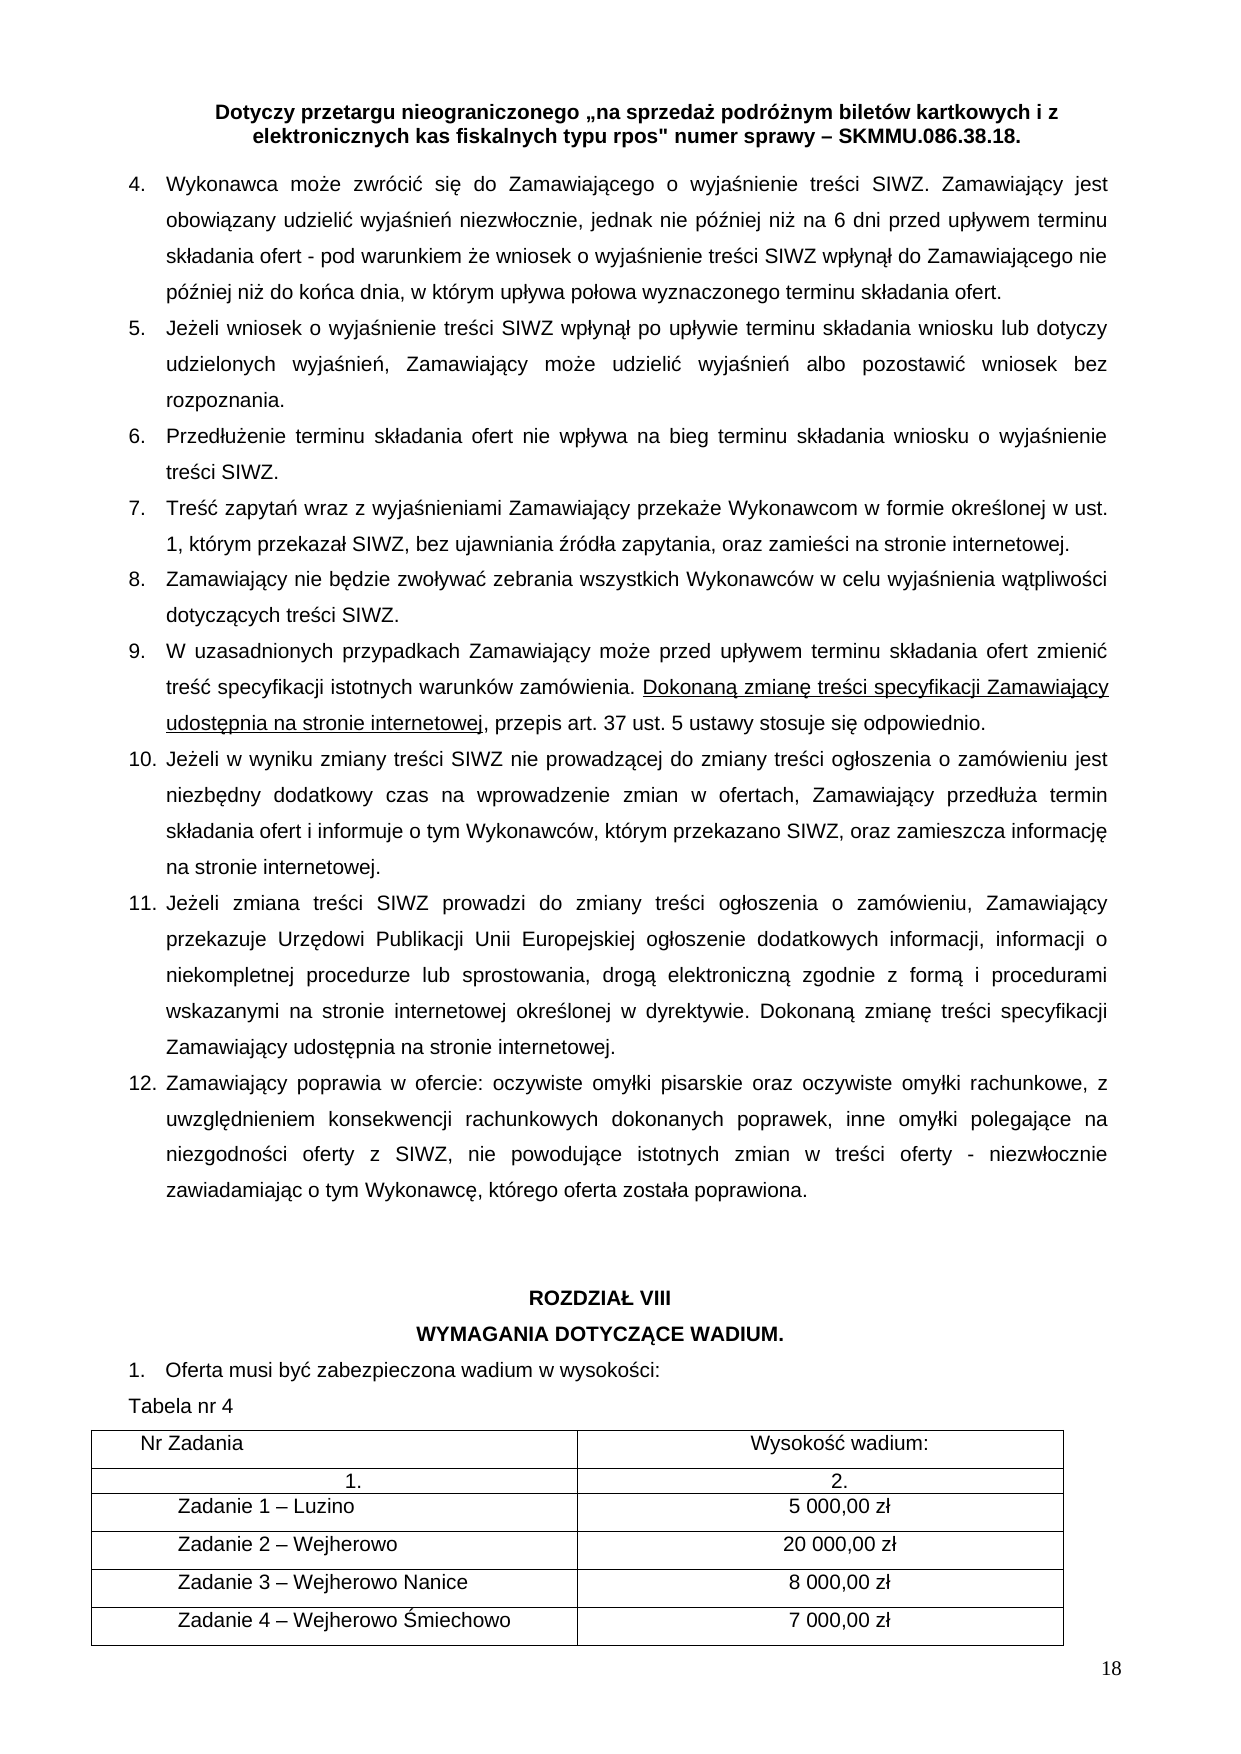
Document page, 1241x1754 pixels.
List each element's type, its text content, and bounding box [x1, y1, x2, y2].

table_cell Zadanie 3 – Wejherowo Nanice [92, 1570, 577, 1607]
table_cell 1. [92, 1469, 577, 1493]
table_cell Zadanie 4 – Wejherowo Śmiechowo [92, 1608, 577, 1645]
table_header Wysokość wadium: [578, 1431, 1063, 1468]
table_cell 5 000,00 zł [578, 1494, 1063, 1531]
text Dotyczy przetargu nieograniczonego „na sprzedaż podróżnym biletów kartkowych i z elektronicznych kas fiskalnych typu rpos" numer sprawy – SKMMU.086.38.18. [165, 100, 1109, 148]
table_cell 7 000,00 zł [578, 1608, 1063, 1645]
list Jeżeli wniosek o wyjaśnienie treści SIWZ wpłynął po upływie terminu składania wniosku lub dotyczy udzielonych wyjaśnień, Zamawiający może udzielić wyjaśnień albo pozostawić wniosek bez rozpoznania. [128, 316, 1109, 412]
list Jeżeli w wyniku zmiany treści SIWZ nie prowadzącej do zmiany treści ogłoszenia o zamówieniu jest niezbędny dodatkowy czas na wprowadzenie zmian w ofertach, Zamawiający przedłuża termin składania ofert i informuje o tym Wykonawców, którym przekazano SIWZ, oraz zamieszcza informację na stronie internetowej. [128, 747, 1109, 879]
table_cell 8 000,00 zł [578, 1570, 1063, 1607]
list Jeżeli zmiana treści SIWZ prowadzi do zmiany treści ogłoszenia o zamówieniu, Zamawiający przekazuje Urzędowi Publikacji Unii Europejskiej ogłoszenie dodatkowych informacji, informacji o niekompletnej procedurze lub sprostowania, drogą elektroniczną zgodnie z formą i procedurami wskazanymi na stronie internetowej określonej w dyrektywie. Dokonaną zmianę treści specyfikacji Zamawiający udostępnia na stronie internetowej. [128, 891, 1109, 1058]
table_cell Zadanie 2 – Wejherowo [92, 1532, 577, 1569]
list Oferta musi być zabezpieczona wadium w wysokości: [128, 1358, 1109, 1382]
table_cell 20 000,00 zł [578, 1532, 1063, 1569]
list Przedłużenie terminu składania ofert nie wpływa na bieg terminu składania wniosku o wyjaśnienie treści SIWZ. [128, 423, 1109, 483]
list Wykonawca może zwrócić się do Zamawiającego o wyjaśnienie treści SIWZ. Zamawiający jest obowiązany udzielić wyjaśnień niezwłocznie, jednak nie później niż na 6 dni przed upływem terminu składania ofert - pod warunkiem że wniosek o wyjaśnienie treści SIWZ wpłynął do Zamawiającego nie później niż do końca dnia, w którym upływa połowa wyznaczonego terminu składania ofert. [128, 172, 1109, 304]
text Tabela nr 4 [128, 1394, 1109, 1418]
table_header Nr Zadania [92, 1431, 577, 1468]
list Treść zapytań wraz z wyjaśnieniami Zamawiający przekaże Wykonawcom w formie określonej w ust. 1, którym przekazał SIWZ, bez ujawniania źródła zapytania, oraz zamieści na stronie internetowej. [128, 495, 1109, 555]
table_cell Zadanie 1 – Luzino [92, 1494, 577, 1531]
list Zamawiający nie będzie zwoływać zebrania wszystkich Wykonawców w celu wyjaśnienia wątpliwości dotyczących treści SIWZ. [128, 567, 1109, 627]
table_cell 2. [578, 1469, 1063, 1493]
list Zamawiający poprawia w ofercie: oczywiste omyłki pisarskie oraz oczywiste omyłki rachunkowe, z uwzględnieniem konsekwencji rachunkowych dokonanych poprawek, inne omyłki polegające na niezgodności oferty z SIWZ, nie powodujące istotnych zmian w treści oferty - niezwłocznie zawiadamiając o tym Wykonawcę, którego oferta została poprawiona. [128, 1070, 1109, 1202]
list W uzasadnionych przypadkach Zamawiający może przed upływem terminu składania ofert zmienić treść specyfikacji istotnych warunków zamówienia. Dokonaną zmianę treści specyfikacji Zamawiający udostępnia na stronie internetowej, przepis art. 37 ust. 5 ustawy stosuje się odpowiednio. [128, 639, 1109, 735]
text ROZDZIAŁ VIII [91, 1286, 1109, 1310]
text WYMAGANIA DOTYCZĄCE WADIUM. [91, 1322, 1109, 1346]
